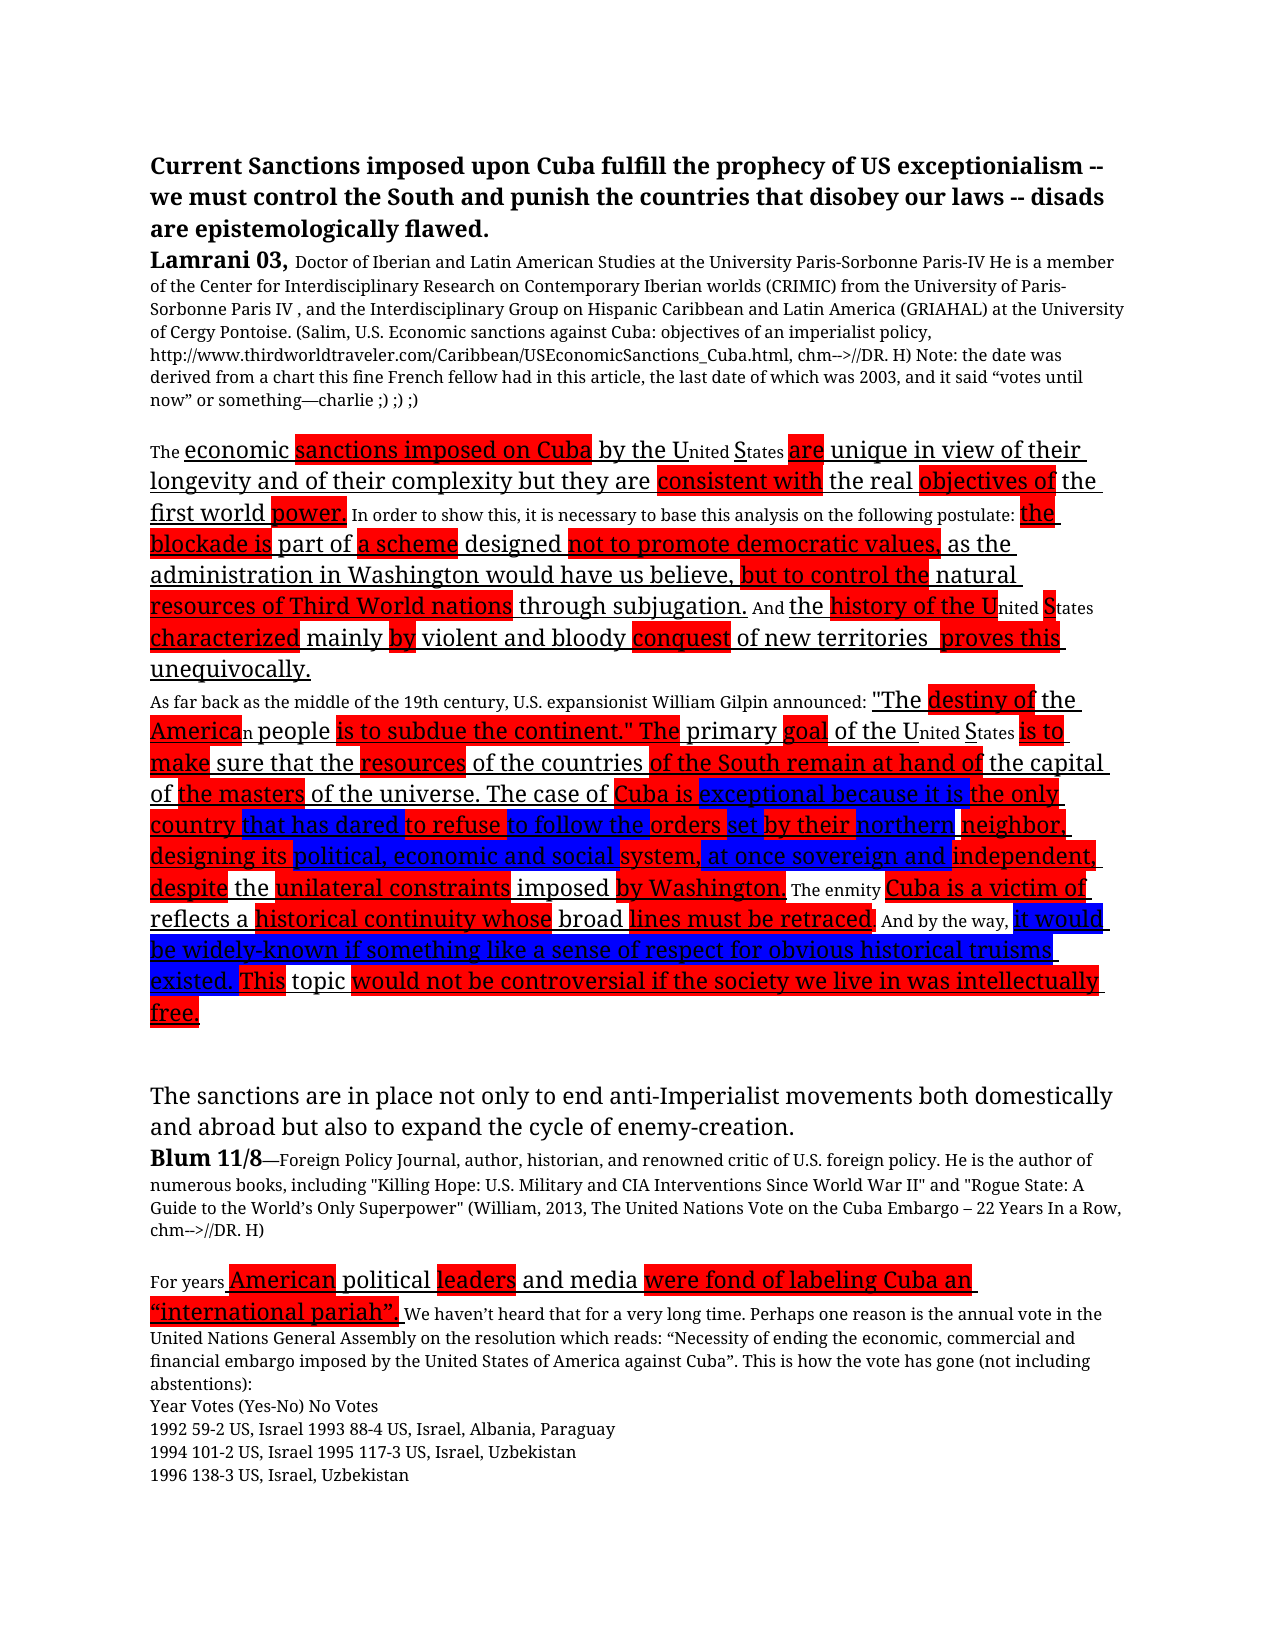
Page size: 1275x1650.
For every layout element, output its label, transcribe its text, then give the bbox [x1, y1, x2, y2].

text Lamrani 03, Doctor of Iberian and Latin American Studies at the University Paris-Sorbonne Paris-IV He is a member of the Center for Interdisciplinary Research on Contemporary Iberian worlds (CRIMIC) from the University of Paris-Sorbonne Paris IV , and the Interdisciplinary Group on Hispanic Caribbean and Latin America (GRIAHAL) at the University of Cergy Pontoise. (Salim, U.S. Economic sanctions against Cuba: objectives of an imperialist policy, http://www.thirdworldtraveler.com/Caribbean/USEconomicSanctions_Cuba.html, chm-->//DR. H) Note: the date was derived from a chart this fine French fellow had in this article, the last date of which was 2003, and it said “votes until now” or something—charlie ;) ;) ;) [150, 244, 1125, 411]
subtitle Current Sanctions imposed upon Cuba fulfill the prophecy of US exceptionialism -- we must control the South and punish the countries that disobey our laws -- disads are epistemologically flawed. [150, 150, 1125, 244]
text Year Votes (Yes-No) No Votes [150, 1395, 1125, 1418]
text Blum 11/8—Foreign Policy Journal, author, historian, and renowned critic of U.S. foreign policy. He is the author of numerous books, including "Killing Hope: U.S. Military and CIA Interventions Since World War II" and "Rogue State: A Guide to the World’s Only Superpower" (William, 2013, The United Nations Vote on the Cuba Embargo – 22 Years In a Row, chm-->//DR. H) [150, 1142, 1125, 1242]
subtitle The sanctions are in place not only to end anti-Imperialist movements both domestically and abroad but also to expand the cycle of enemy-creation. [150, 1080, 1125, 1142]
text The economic sanctions imposed on Cuba by the United States are unique in view of their longevity and of their complexity but they are consistent with the real objectives of the first world power. In order to show this, it is necessary to base this analysis on the following postulate: the blockade is part of a scheme designed not to promote democratic values, as the administration in Washington would have us believe, but to control the natural resources of Third World nations through subjugation. And the history of the United States ­ characterized mainly by violent and bloody conquest of new territories ­ proves this unequivocally. [150, 434, 1125, 684]
text 1996 138-3 US, Israel, Uzbekistan [150, 1463, 1125, 1486]
text For years American political leaders and media were fond of labeling Cuba an “international pariah”. We haven’t heard that for a very long time. Perhaps one reason is the annual vote in the United Nations General Assembly on the resolution which reads: “Necessity of ending the economic, commercial and financial embargo imposed by the United States of America against Cuba”. This is how the vote has gone (not including abstentions): [150, 1264, 1125, 1395]
text 1992 59-2 US, Israel 1993 88-4 US, Israel, Albania, Paraguay [150, 1418, 1125, 1440]
text 1994 101-2 US, Israel 1995 117-3 US, Israel, Uzbekistan [150, 1440, 1125, 1463]
text As far back as the middle of the 19th century, U.S. expansionist William Gilpin announced: "The destiny of the American people is to subdue the continent." The primary goal of the United States is to make sure that the resources of the countries of the South remain at hand of the capital of the masters of the universe. The case of Cuba is exceptional because it is the only country that has dared to refuse to follow the orders set by their northern neighbor, designing its political, economic and social system, at once sovereign and independent, despite the unilateral constraints imposed by Washington. The enmity Cuba is a victim of reflects a historical continuity whose broad lines must be retraced. And by the way, it would be widely-known if something like a sense of respect for obvious historical truisms existed. This topic would not be controversial if the society we live in was intellectually free. [150, 684, 1125, 1028]
